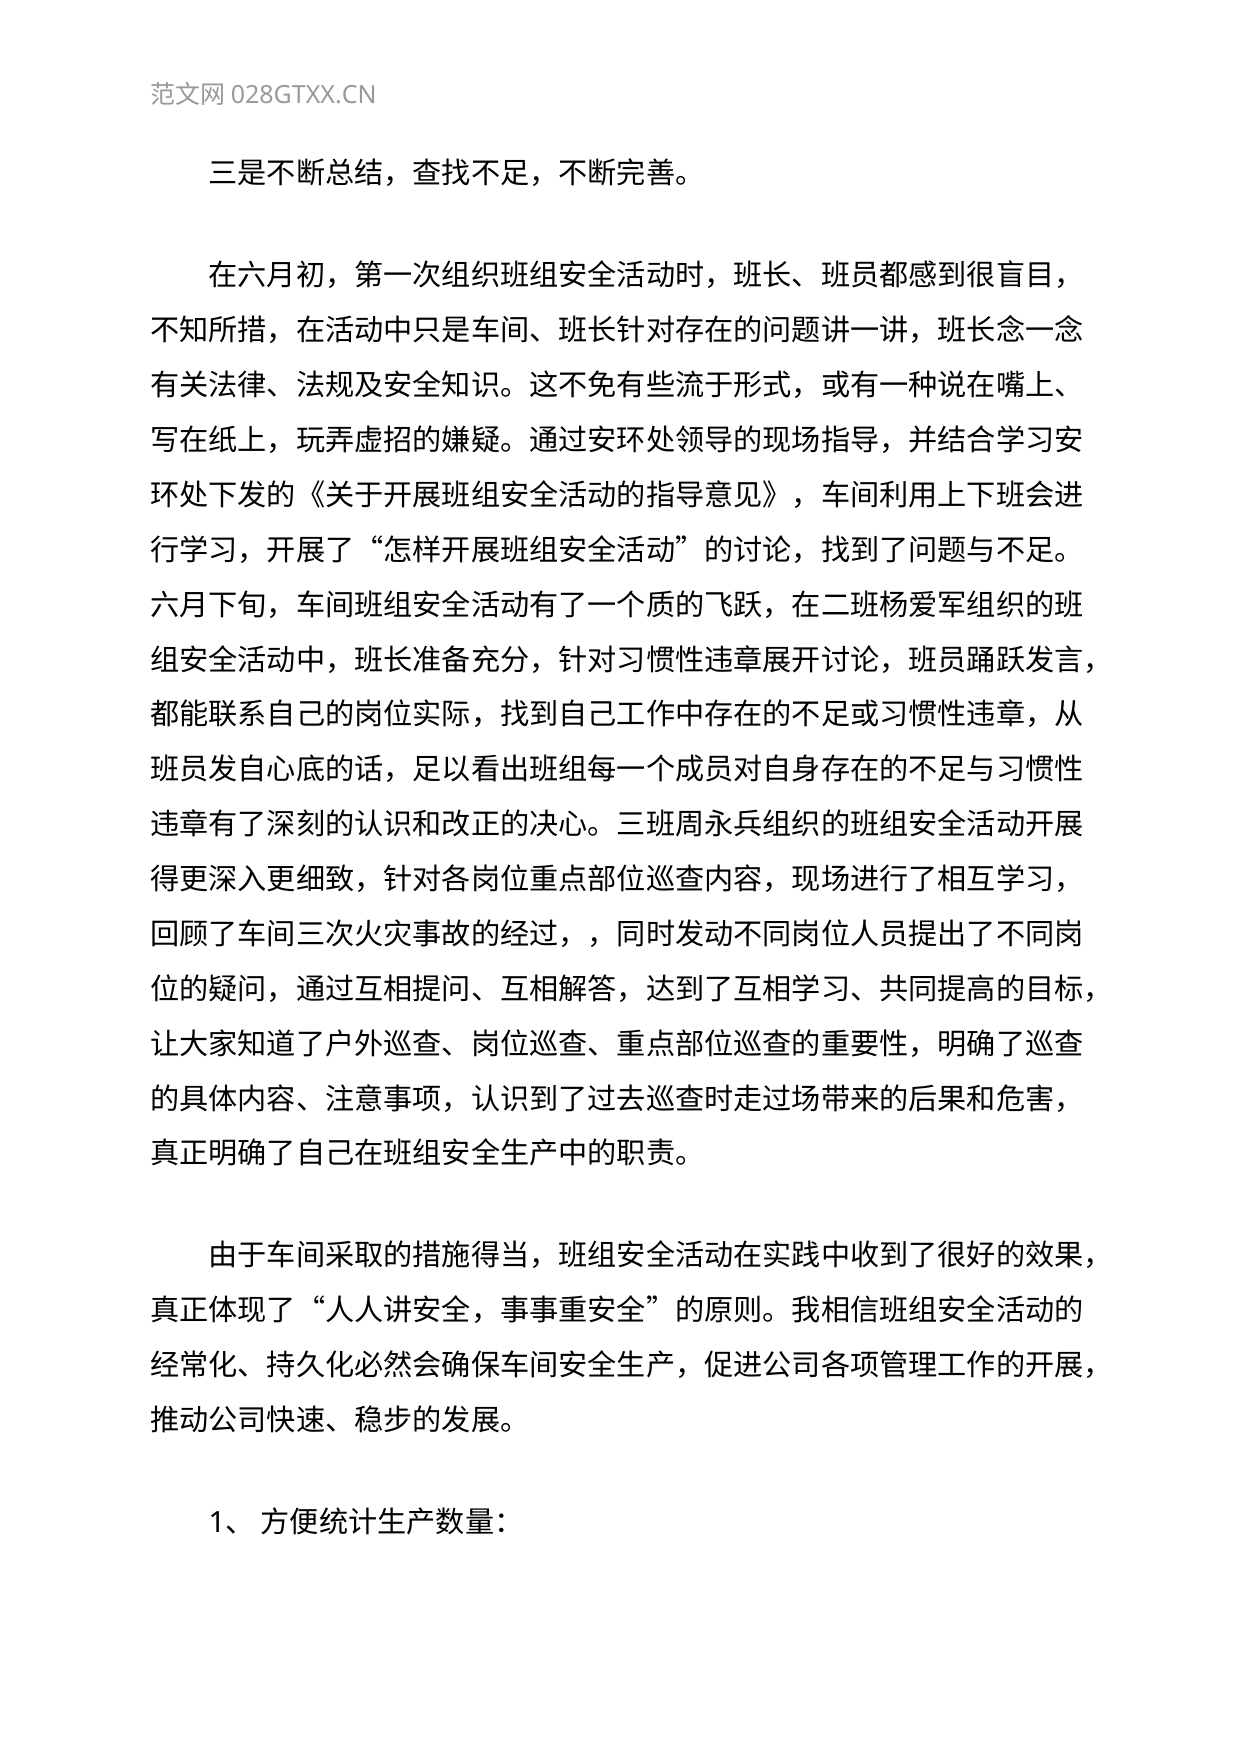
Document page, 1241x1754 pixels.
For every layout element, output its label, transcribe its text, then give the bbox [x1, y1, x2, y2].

text 由于车间采取的措施得当，班组安全活动在实践中收到了很好的效果，真正体现了“人人讲安全，事事重安全”的原则。我相信班组安全活动的经常化、持久化必然会确保车间安全生产，促进公司各项管理工作的开展，推动公司快速、稳步的发展。 [150, 1232, 1090, 1439]
text 1、 方便统计生产数量： [150, 1498, 1090, 1541]
text 三是不断总结，查找不足，不断完善。 [150, 150, 1090, 192]
text 在六月初，第一次组织班组安全活动时，班长、班员都感到很盲目，不知所措，在活动中只是车间、班长针对存在的问题讲一讲，班长念一念有关法律、法规及安全知识。这不免有些流于形式，或有一种说在嘴上、写在纸上，玩弄虚招的嫌疑。通过安环处领导的现场指导，并结合学习安环处下发的《关于开展班组安全活动的指导意见》，车间利用上下班会进行学习，开展了“怎样开展班组安全活动”的讨论，找到了问题与不足。六月下旬，车间班组安全活动有了一个质的飞跃，在二班杨爱军组织的班组安全活动中，班长准备充分，针对习惯性违章展开讨论，班员踊跃发言，都能联系自己的岗位实际，找到自己工作中存在的不足或习惯性违章，从班员发自心底的话，足以看出班组每一个成员对自身存在的不足与习惯性违章有了深刻的认识和改正的决心。三班周永兵组织的班组安全活动开展得更深入更细致，针对各岗位重点部位巡查内容，现场进行了相互学习，回顾了车间三次火灾事故的经过，，同时发动不同岗位人员提出了不同岗位的疑问，通过互相提问、互相解答，达到了互相学习、共同提高的目标，让大家知道了户外巡查、岗位巡查、重点部位巡查的重要性，明确了巡查的具体内容、注意事项，认识到了过去巡查时走过场带来的后果和危害，真正明确了自己在班组安全生产中的职责。 [150, 252, 1090, 1172]
